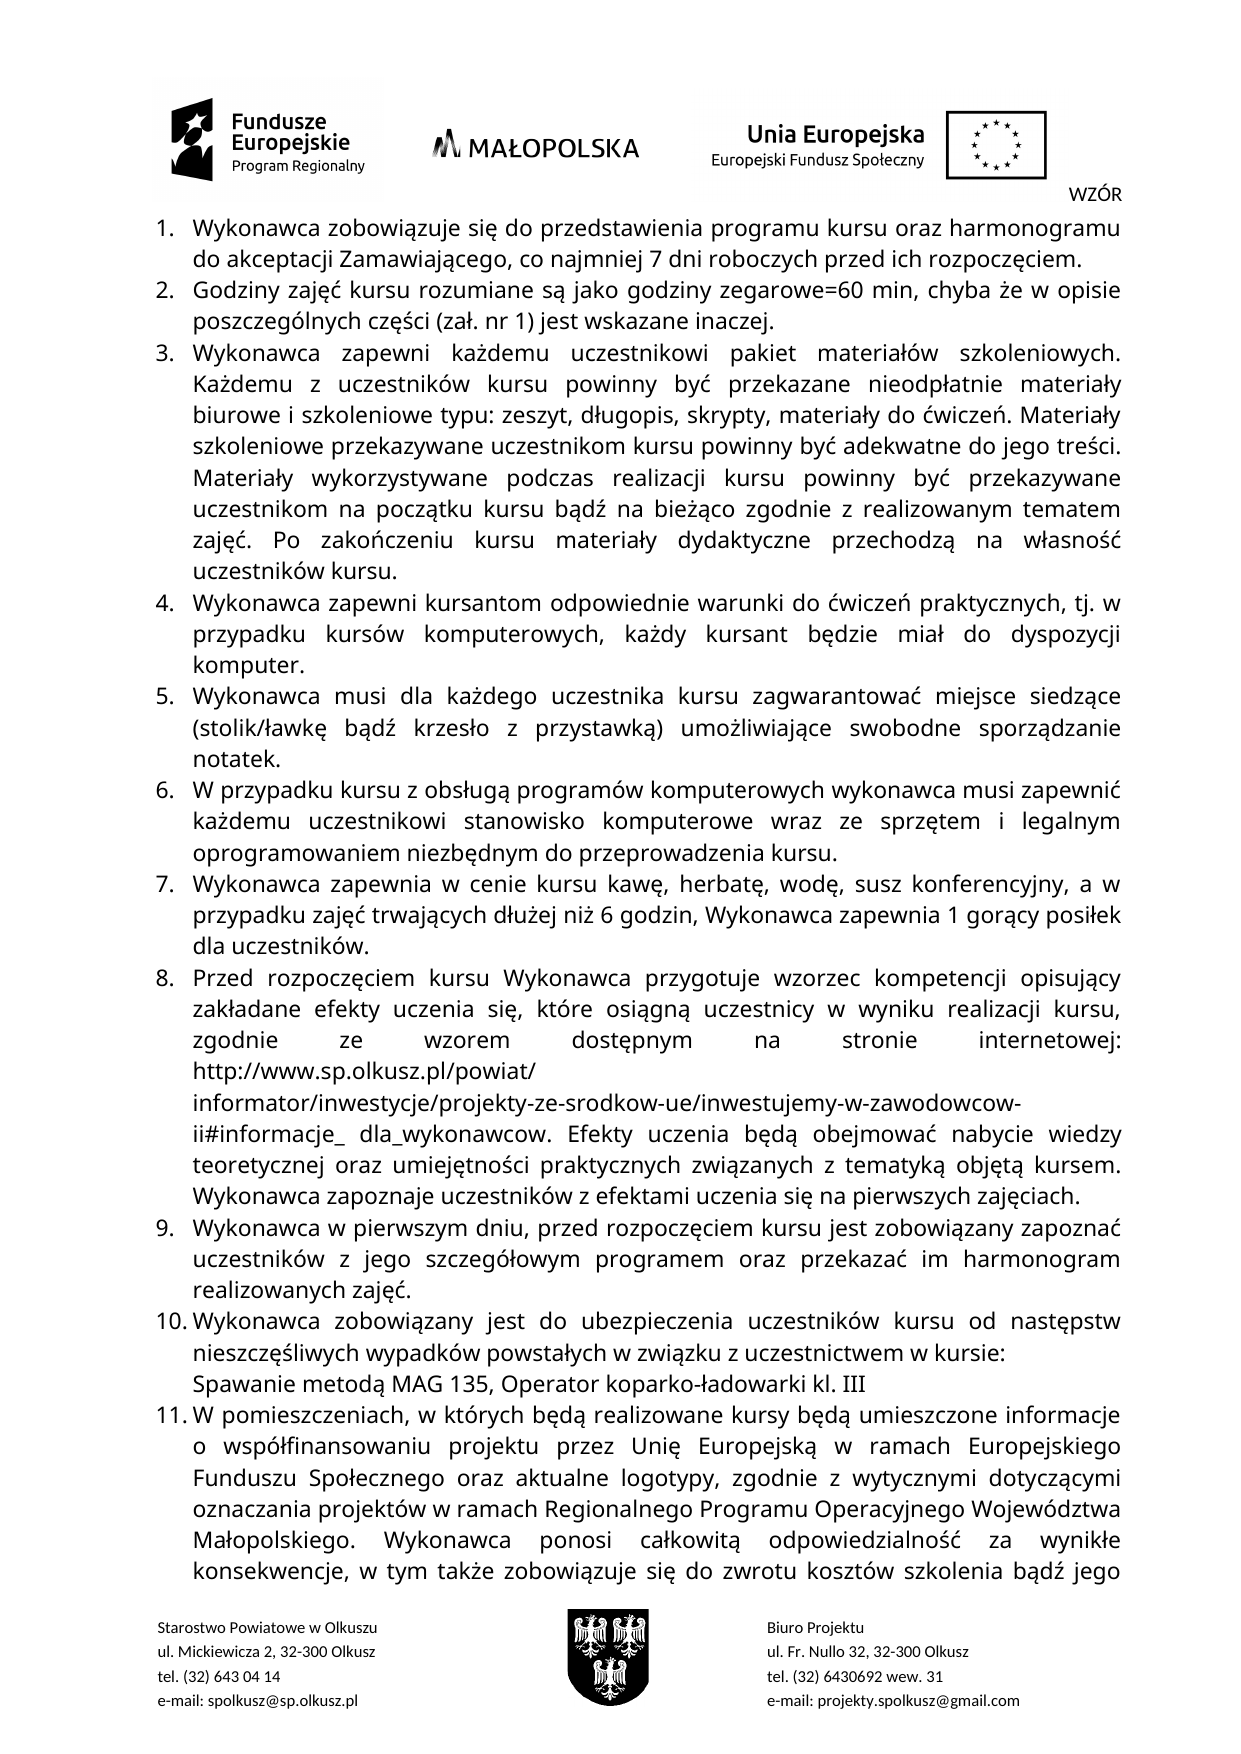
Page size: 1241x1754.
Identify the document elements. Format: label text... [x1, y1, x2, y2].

text 4. Wykonawca zapewni kursantom odpowiednie warunki do ćwiczeń praktycznych, tj. w przypadku kursów komputerowych, każdy kursant będzie miał do dyspozycji komputer. [155, 587, 1122, 680]
list Spawanie metodą MAG 135, Operator koparko-ładowarki kl. III [192, 1368, 1122, 1399]
text 6. W przypadku kursu z obsługą programów komputerowych wykonawca musi zapewnić każdemu uczestnikowi stanowisko komputerowe wraz ze sprzętem i legalnym oprogramowaniem niezbędnym do przeprowadzenia kursu. [155, 774, 1122, 868]
text 10. Wykonawca zobowiązany jest do ubezpieczenia uczestników kursu od następstw nieszczęśliwych wypadków powstałych w związku z uczestnictwem w kursie: [155, 1305, 1122, 1368]
picture [567, 1609, 649, 1707]
text 3. Wykonawca zapewni każdemu uczestnikowi pakiet materiałów szkoleniowych. Każdemu z uczestników kursu powinny być przekazane nieodpłatnie materiały biurowe i szkoleniowe typu: zeszyt, długopis, skrypty, materiały do ćwiczeń. Materiały szkoleniowe przekazywane uczestnikom kursu powinny być adekwatne do jego treści. Materiały wykorzystywane podczas realizacji kursu powinny być przekazywane uczestnikom na początku kursu bądź na bieżąco zgodnie z realizowanym tematem zajęć. Po zakończeniu kursu materiały dydaktyczne przechodzą na własność uczestników kursu. [155, 337, 1122, 587]
text 7. Wykonawca zapewnia w cenie kursu kawę, herbatę, wodę, susz konferencyjny, a w przypadku zajęć trwających dłużej niż 6 godzin, Wykonawca zapewnia 1 gorący posiłek dla uczestników. [155, 868, 1122, 962]
text 8. Przed rozpoczęciem kursu Wykonawca przygotuje wzorzec kompetencji opisujący zakładane efekty uczenia się, które osiągną uczestnicy w wyniku realizacji kursu, zgodnie ze wzorem dostępnym na stronie internetowej: http://www.sp.olkusz.pl/powiat/ informator/inwestycje/projekty-ze-srodkow-ue/inwestujemy-w-zawodowcow-ii#informacje_ dla_wykonawcow. Efekty uczenia będą obejmować nabycie wiedzy teoretycznej oraz umiejętności praktycznych związanych z tematyką objętą kursem. Wykonawca zapoznaje uczestników z efektami uczenia się na pierwszych zajęciach. [155, 962, 1122, 1212]
text 2. Godziny zajęć kursu rozumiane są jako godziny zegarowe=60 min, chyba że w opisie poszczególnych części (zał. nr 1) jest wskazane inaczej. [155, 274, 1122, 337]
picture [151, 77, 1069, 202]
text 9. Wykonawca w pierwszym dniu, przed rozpoczęciem kursu jest zobowiązany zapoznać uczestników z jego szczegółowym programem oraz przekazać im harmonogram realizowanych zajęć. [155, 1212, 1122, 1305]
text 5. Wykonawca musi dla każdego uczestnika kursu zagwarantować miejsce siedzące (stolik/ławkę bądź krzesło z przystawką) umożliwiające swobodne sporządzanie notatek. [155, 680, 1122, 774]
text 1. Wykonawca zobowiązuje się do przedstawienia programu kursu oraz harmonogramu do akceptacji Zamawiającego, co najmniej 7 dni roboczych przed ich rozpoczęciem. [155, 212, 1122, 274]
